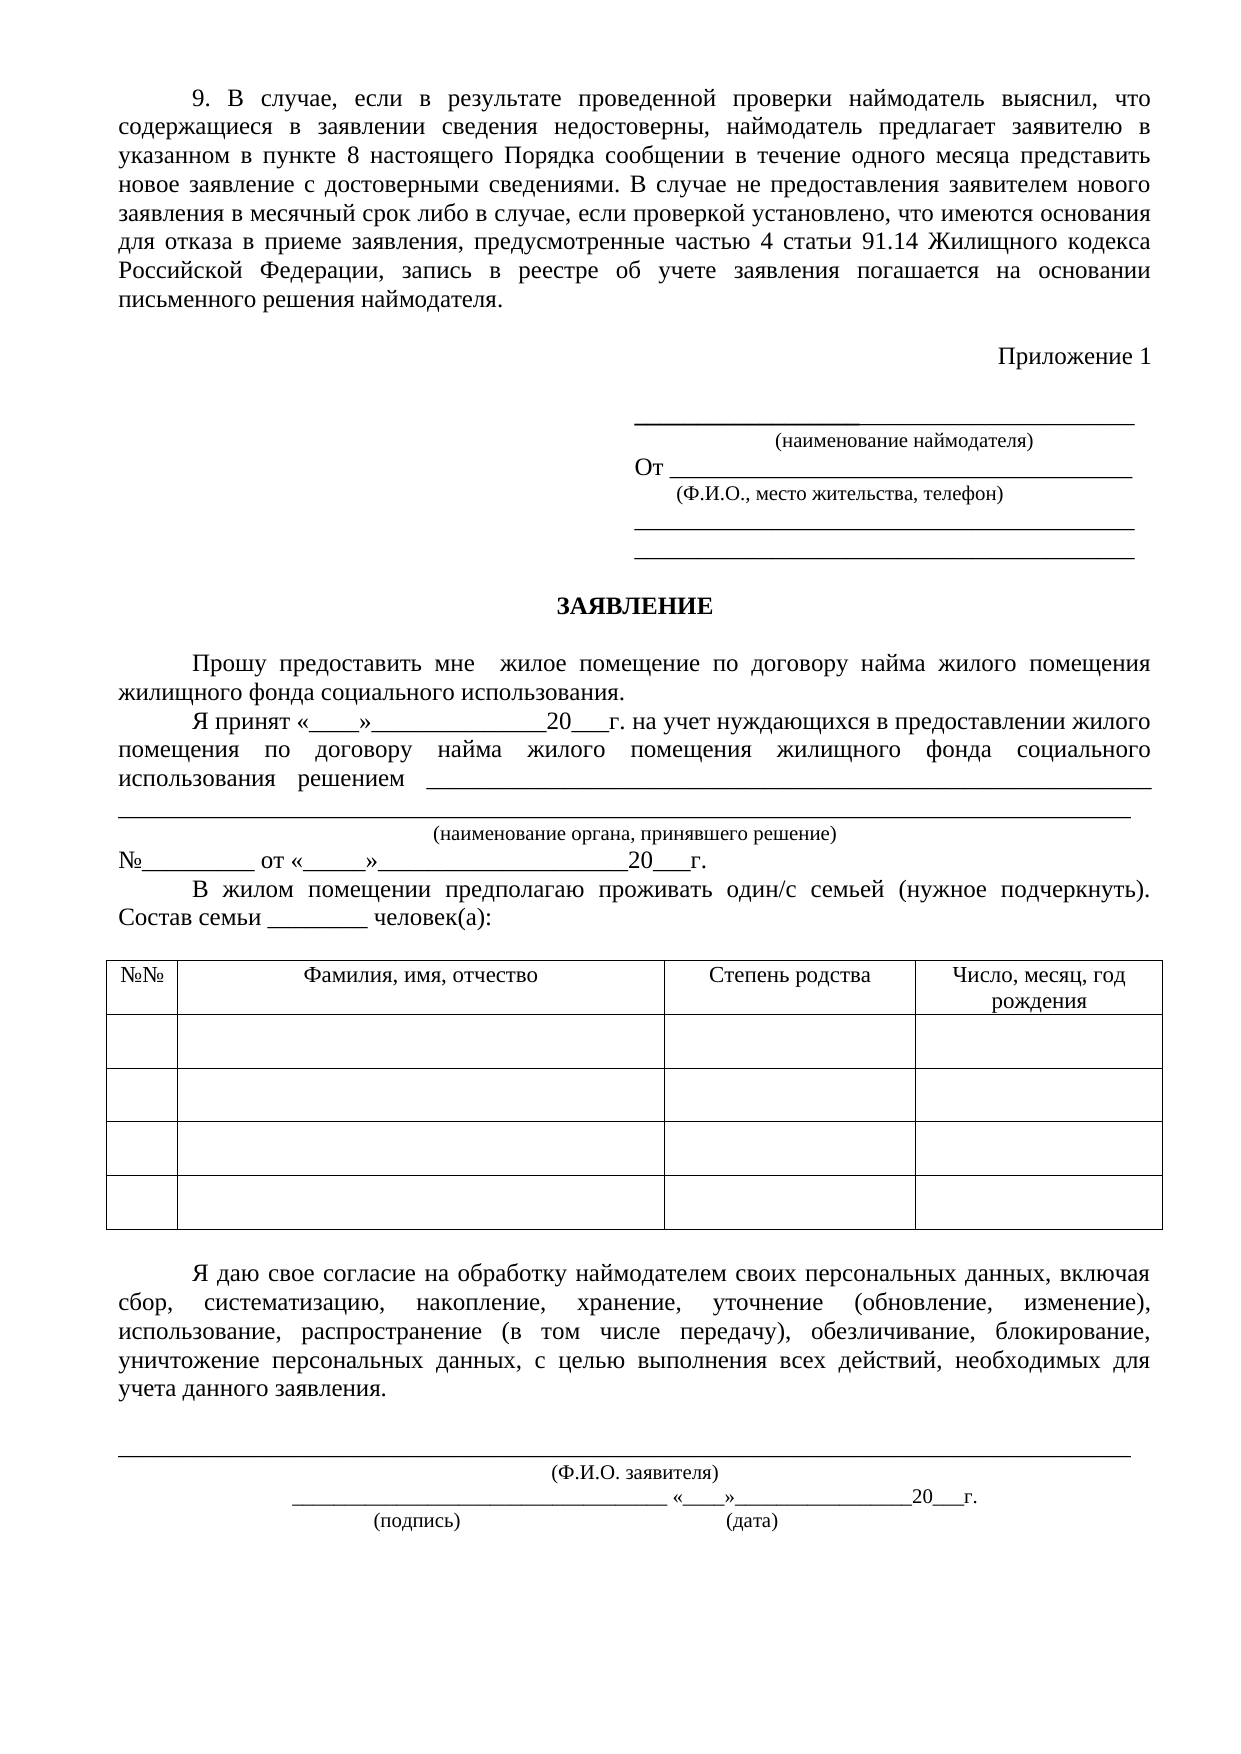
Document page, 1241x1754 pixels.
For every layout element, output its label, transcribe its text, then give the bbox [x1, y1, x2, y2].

table_cell [107, 1122, 177, 1175]
text (наименование наймодателя) [634, 428, 1152, 452]
table_cell [665, 1069, 915, 1121]
text (Ф.И.О. заявителя) [118, 1460, 1152, 1484]
table_cell [916, 1015, 1162, 1067]
text Я принят «____»______________20___г. на учет нуждающихся в предоставлении жилого помещения по договору найма жилого помещения жилищного фонда социального использования решением __________________________________________________________ _________________________________________________________________________________ [118, 706, 1152, 821]
text Прошу предоставить мне жилое помещение по договору найма жилого помещения жилищного фонда социального использования. [118, 648, 1152, 706]
text Я даю свое согласие на обработку наймодателем своих персональных данных, включая сбор, систематизацию, накопление, хранение, уточнение (обновление, изменение), использование, распространение (в том числе передачу), обезличивание, блокирование, уничтожение персональных данных, с целью выполнения всех действий, необходимых для учета данного заявления. [118, 1258, 1152, 1402]
table_cell [665, 1015, 915, 1067]
table_header Степень родства [665, 961, 915, 1014]
text ________________________________________ [634, 504, 1152, 533]
text (Ф.И.О., место жительства, телефон) [634, 481, 1152, 504]
text №_________ от «_____»____________________20___г. [118, 845, 1152, 874]
table_header Фамилия, имя, отчество [178, 961, 664, 1014]
table_header Число, месяц, год рождения [916, 961, 1162, 1014]
table_cell [916, 1176, 1162, 1229]
table_cell [665, 1122, 915, 1175]
table_cell [107, 1176, 177, 1229]
text ________________________________________ [634, 399, 1152, 428]
table_cell [178, 1122, 664, 1175]
text ____________________________________ «____»_________________20___г. [118, 1484, 1152, 1508]
text (наименование органа, принявшего решение) [118, 821, 1152, 845]
text ЗАЯВЛЕНИЕ [118, 591, 1152, 619]
text _________________________________________________________________________________ [118, 1431, 1152, 1460]
table_cell [107, 1015, 177, 1067]
text (подпись) (дата) [118, 1508, 1152, 1532]
table_cell [178, 1176, 664, 1229]
text ________________________________________ [634, 533, 1152, 562]
table_header №№ [107, 961, 177, 1014]
table_cell [916, 1122, 1162, 1175]
table_cell [665, 1176, 915, 1229]
text От _____________________________________ [634, 452, 1152, 481]
text 9. В случае, если в результате проведенной проверки наймодатель выяснил, что содержащиеся в заявлении сведения недостоверны, наймодатель предлагает заявителю в указанном в пункте 8 настоящего Порядка сообщении в течение одного месяца представить новое заявление с достоверными сведениями. В случае не предоставления заявителем нового заявления в месячный срок либо в случае, если проверкой установлено, что имеются основания для отказа в приеме заявления, предусмотренные частью 4 статьи 91.14 Жилищного кодекса Российской Федерации, запись в реестре об учете заявления погашается на основании письменного решения наймодателя. [118, 83, 1152, 313]
table_cell [107, 1069, 177, 1121]
table_cell [178, 1015, 664, 1067]
table_cell [916, 1069, 1162, 1121]
text В жилом помещении предполагаю проживать один/с семьей (нужное подчеркнуть). Состав семьи ________ человек(а): [118, 874, 1152, 931]
table_cell [178, 1069, 664, 1121]
text Приложение 1 [118, 341, 1152, 370]
